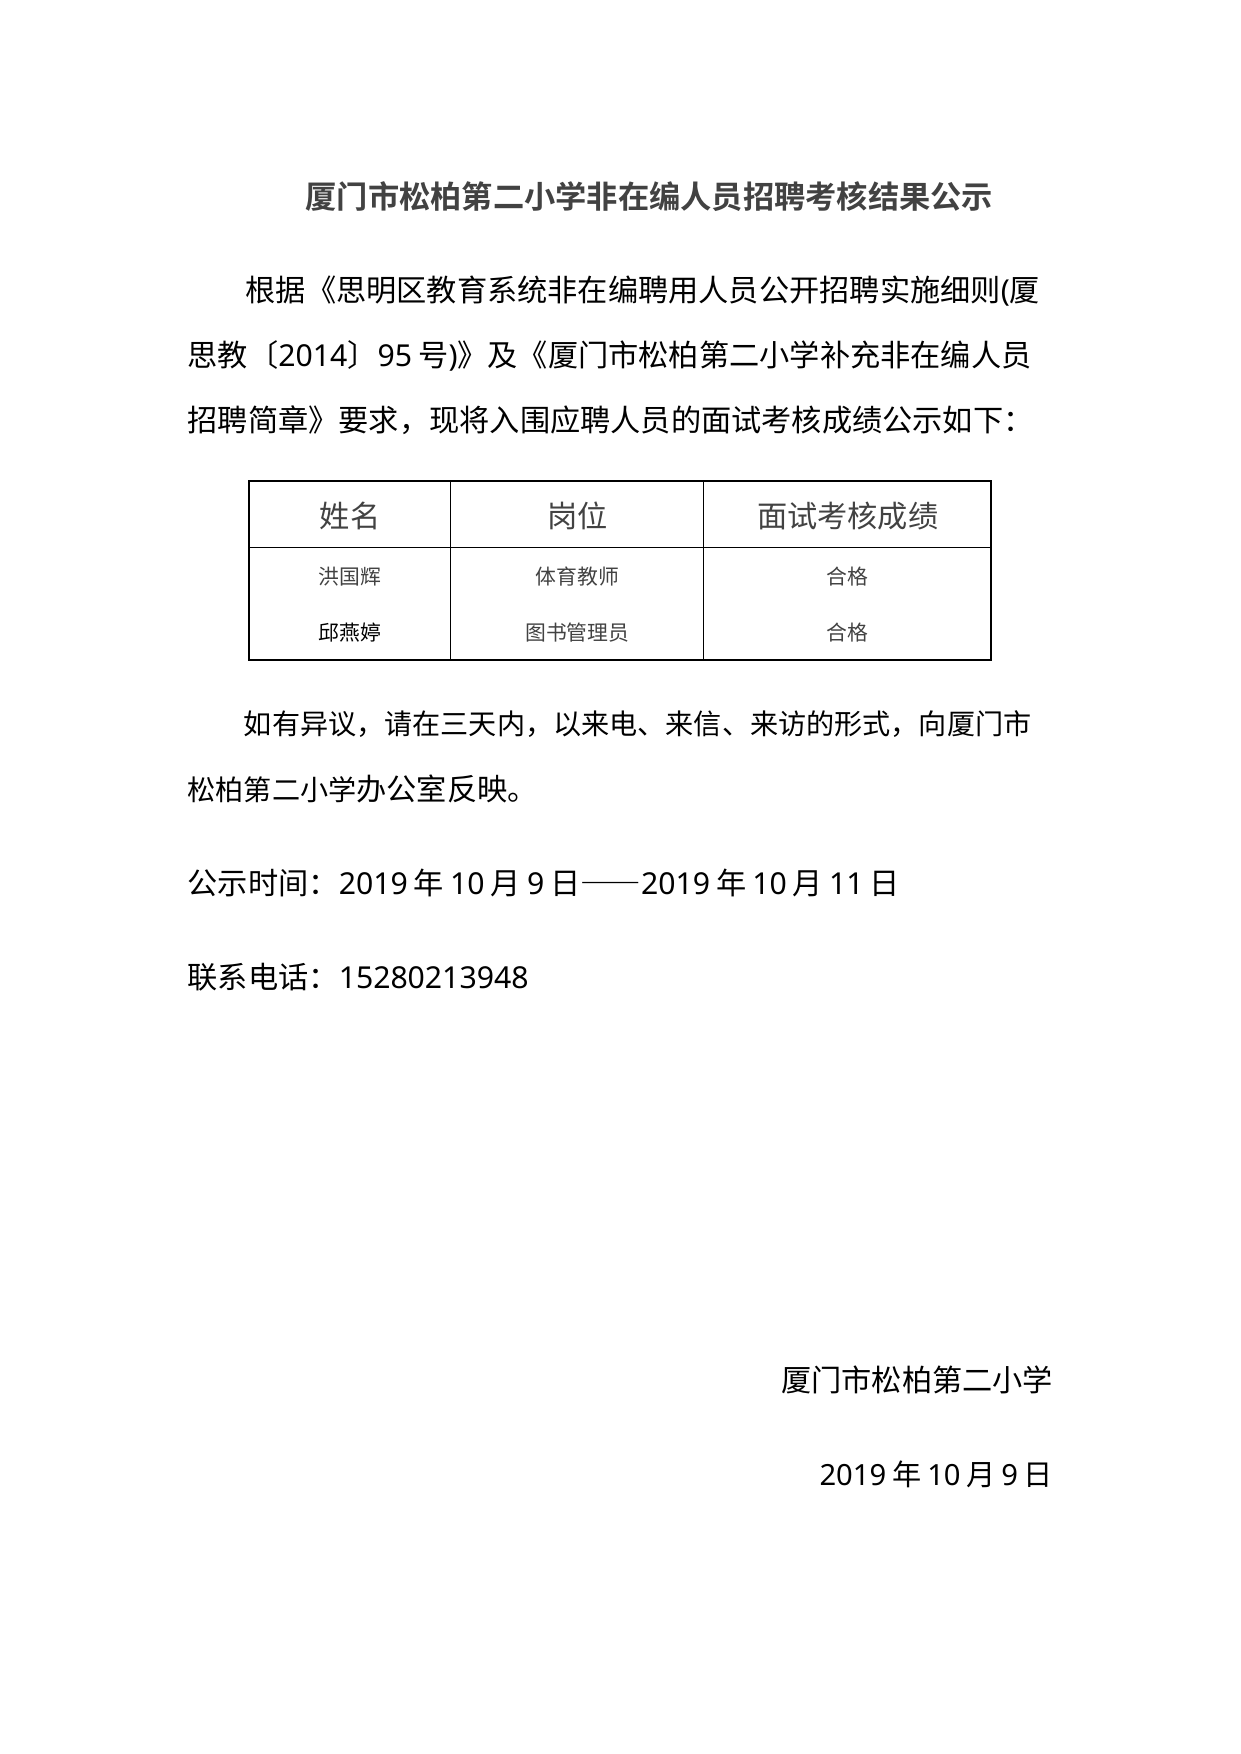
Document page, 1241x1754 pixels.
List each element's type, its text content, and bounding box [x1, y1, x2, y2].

table_header 姓名 [250, 482, 450, 547]
table_header 岗位 [451, 482, 703, 547]
text 联系电话：15280213948 [187, 943, 1053, 1008]
text 厦门市松柏第二小学 [187, 1346, 1053, 1411]
table_cell 合格 [704, 603, 990, 659]
table_cell 洪国辉 [250, 548, 450, 603]
table_header 面试考核成绩 [704, 482, 990, 547]
table_cell 邱燕婷 [250, 603, 450, 659]
table_cell 合格 [704, 548, 990, 603]
text 2019年10月9日 [187, 1440, 1053, 1505]
text 根据《思明区教育系统非在编聘用人员公开招聘实施细则(厦思教〔2014〕95号)》及《厦门市松柏第二小学补充非在编人员招聘简章》要求，现将入围应聘人员的面试考核成绩公示如下： [187, 256, 1053, 451]
text 公示时间：2019年10月9日——2019年10月11日 [187, 849, 1053, 914]
table_cell 体育教师 [451, 548, 703, 603]
text 厦门市松柏第二小学非在编人员招聘考核结果公示 [187, 162, 1053, 227]
table_cell 图书管理员 [451, 603, 703, 659]
text 如有异议，请在三天内，以来电、来信、来访的形式，向厦门市松柏第二小学办公室反映。 [187, 690, 1053, 820]
